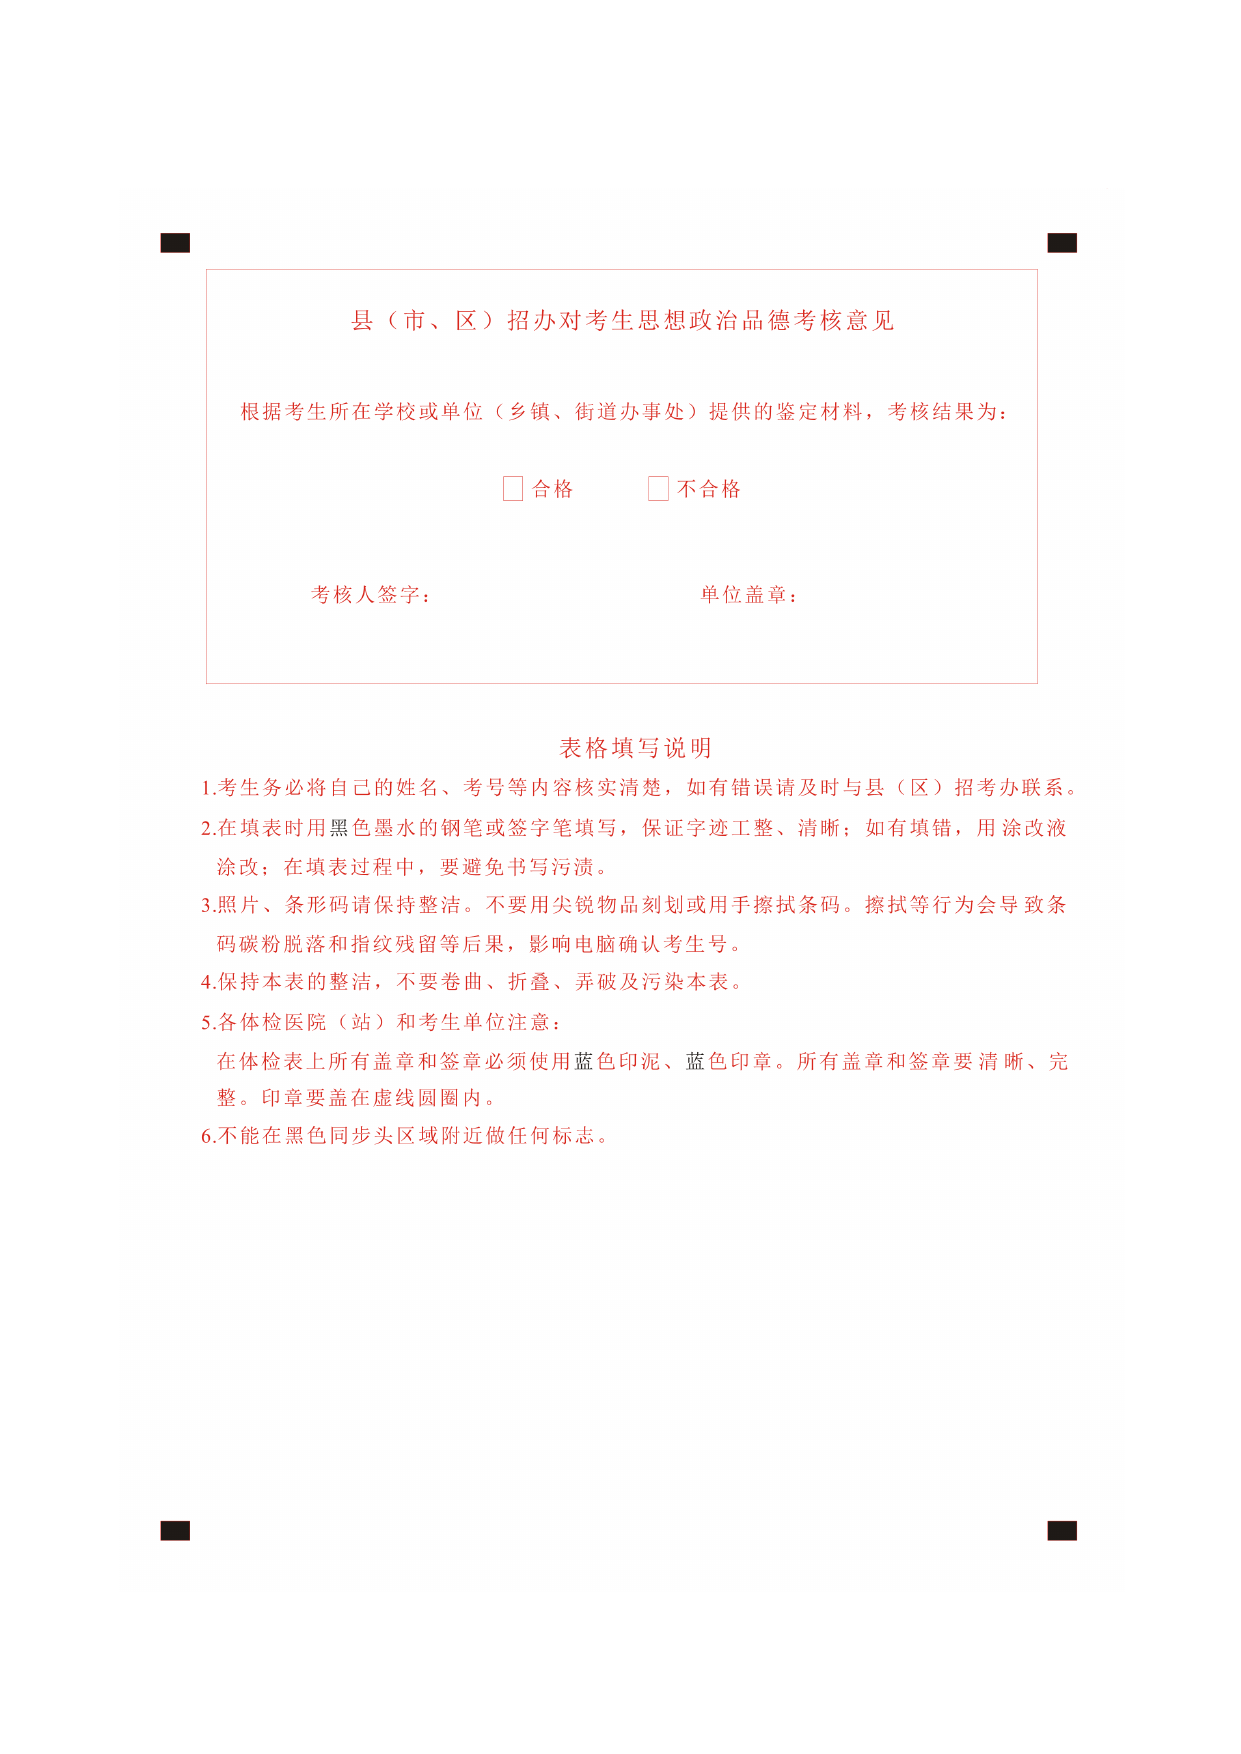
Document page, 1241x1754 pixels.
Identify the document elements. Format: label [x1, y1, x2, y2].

picture [118, 188, 1125, 1592]
